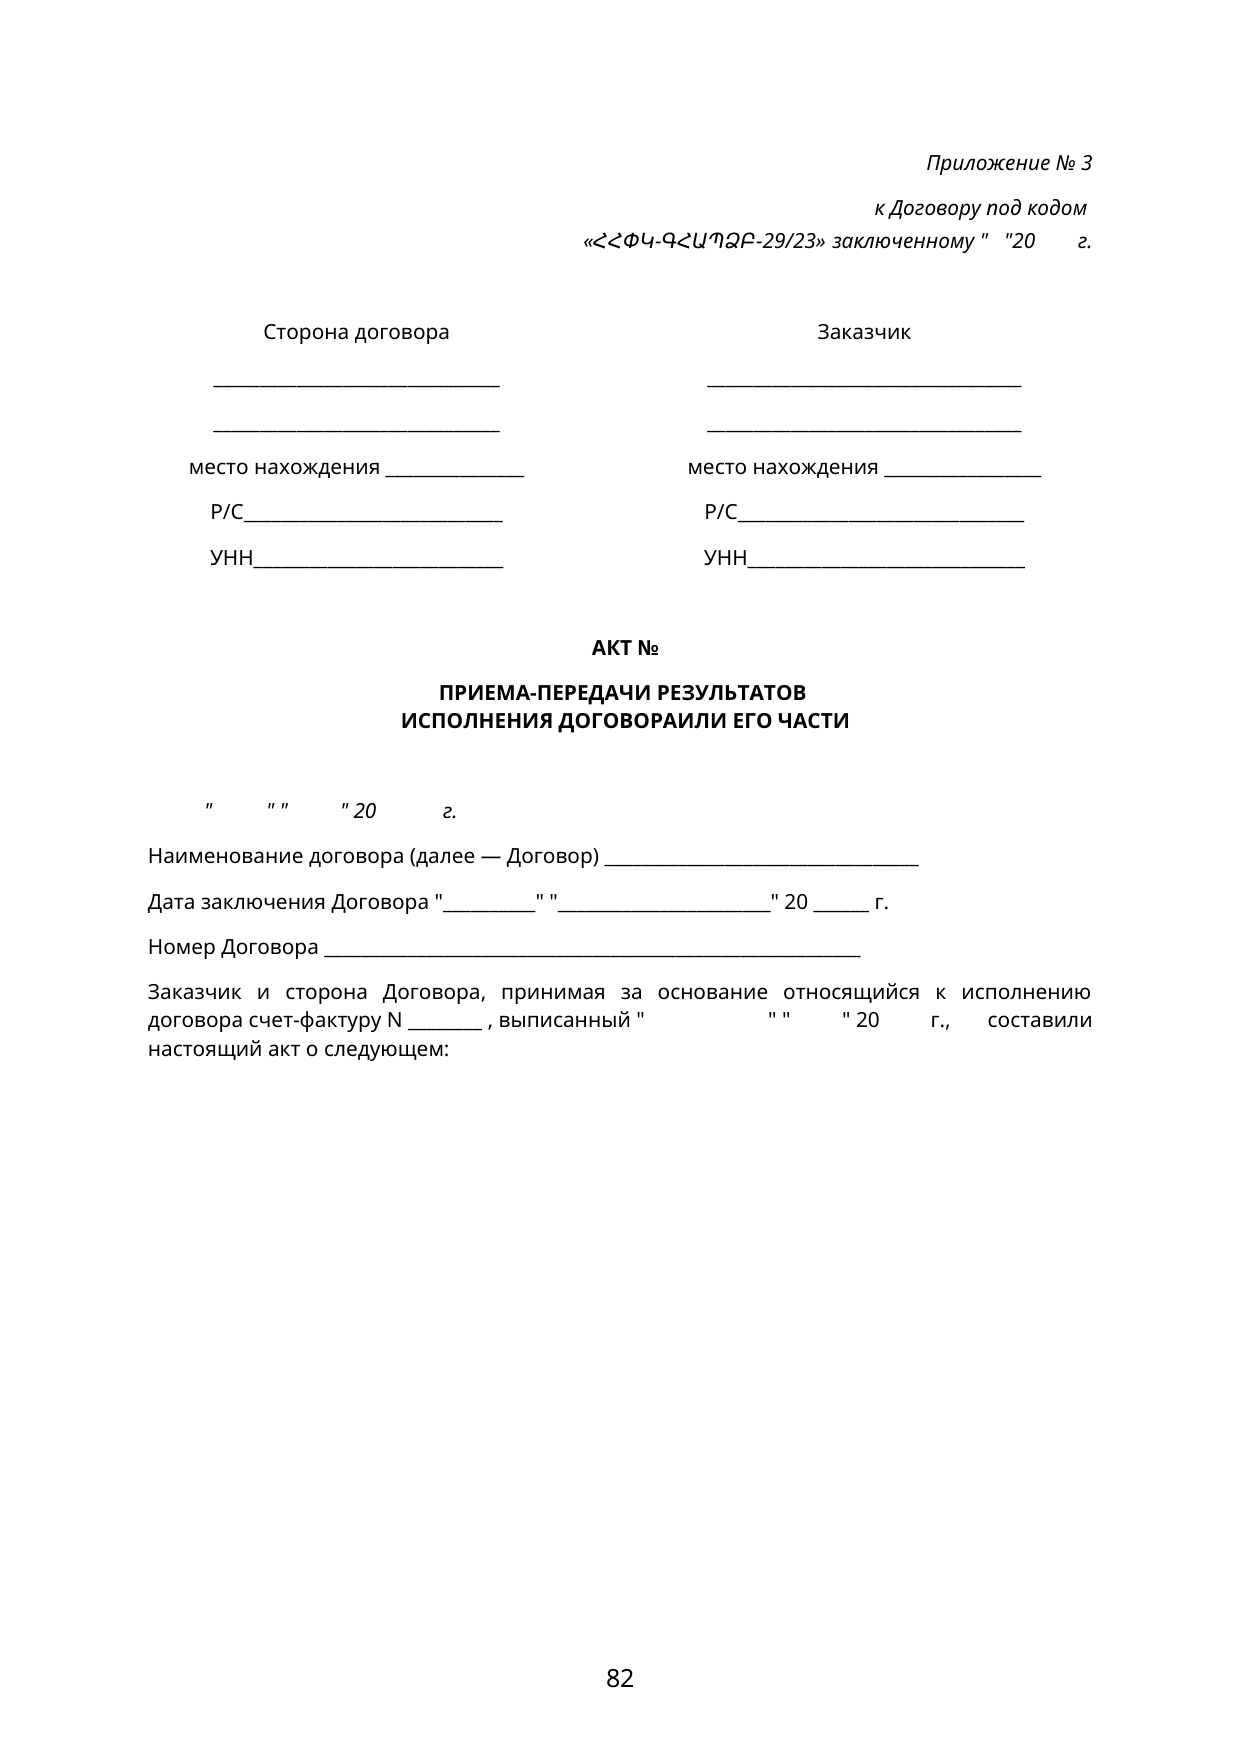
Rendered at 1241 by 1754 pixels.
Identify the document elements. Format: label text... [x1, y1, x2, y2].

text Приложение № 3 [148, 148, 1092, 176]
text Номер Договора __________________________________________________________ [148, 932, 1092, 960]
text АКТ № [207, 633, 1044, 661]
text Дата заключения Договора "__________" "_______________________" 20 ______ г. [148, 887, 1092, 915]
text Заказчик и сторона Договора, принимая за основание относящийся к исполнению договора счет-фактуру N ________ , выписанный " " " " 20 г., составили настоящий акт о следующем: [148, 977, 1092, 1062]
text к Договору под кодом «ՀՀՓԿ-ԳՀԱՊՁԲ-29/23» заключенному " "20 г. [148, 193, 1092, 255]
table_header Сторона договора _______________________________ _______________________________ место нахождения _______________ Р/С____________________________ УНН___________________________ [112, 317, 601, 588]
text " " " " 20 г. [148, 797, 1092, 825]
table_header Заказчик __________________________________ __________________________________ место нахождения _________________ Р/С_______________________________ УНН______________________________ [601, 317, 1128, 588]
text ПРИЕМА-ПЕРЕДАЧИ РЕЗУЛЬТАТОВ ИСПОЛНЕНИЯ ДОГОВОРАИЛИ ЕГО ЧАСТИ [207, 678, 1044, 735]
text Наименование договора (далее — Договор) __________________________________ [148, 842, 1092, 870]
